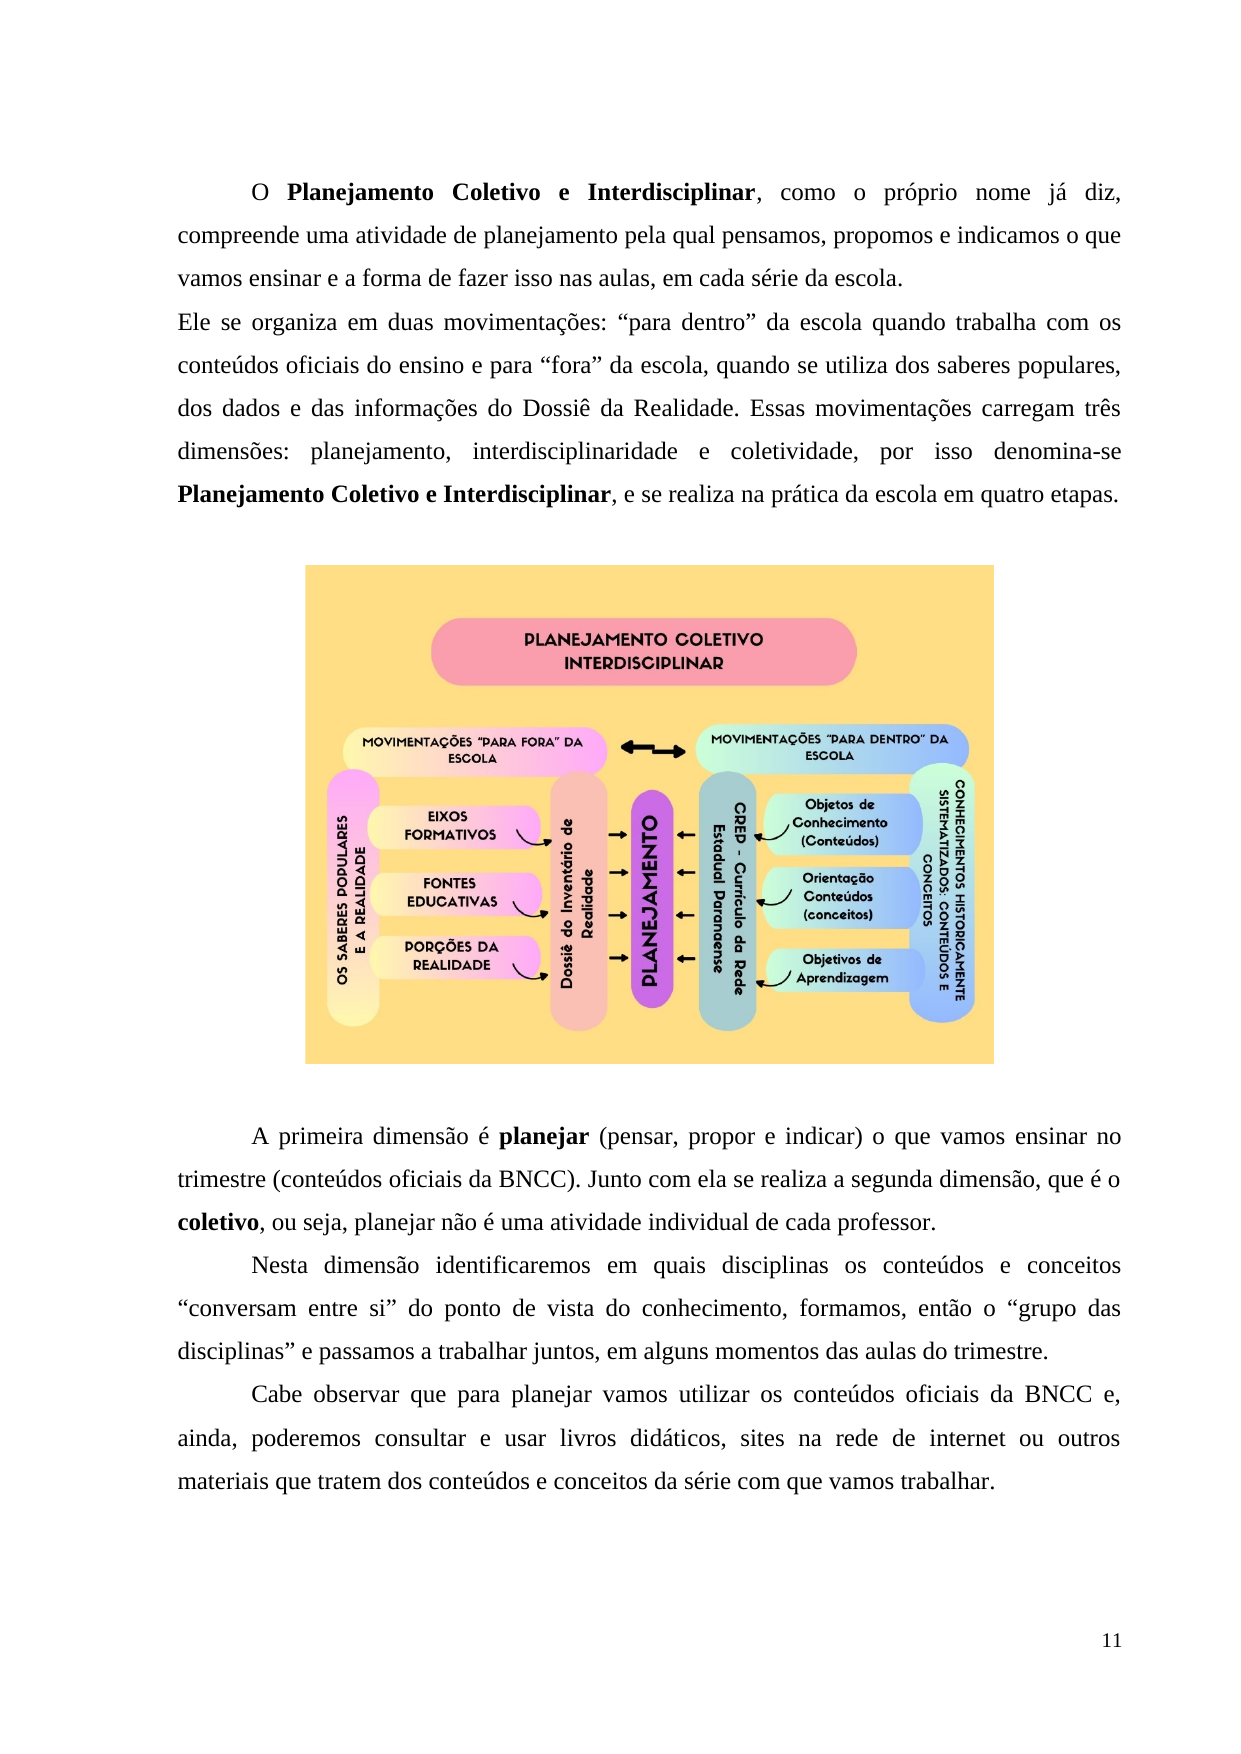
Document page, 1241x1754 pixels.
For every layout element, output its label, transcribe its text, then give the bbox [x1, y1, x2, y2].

text Nesta dimensão identificaremos em quais disciplinas os conteúdos e conceitos “conversam entre si” do ponto de vista do conhecimento, formamos, então o “grupo das disciplinas” e passamos a trabalhar juntos, em alguns momentos das aulas do trimestre. [177, 1250, 1122, 1365]
picture [305, 565, 994, 1064]
text Ele se organiza em duas movimentações: “para dentro” da escola quando trabalha com os conteúdos oficiais do ensino e para “fora” da escola, quando se utiliza dos saberes populares, dos dados e das informações do Dossiê da Realidade. Essas movimentações carregam três dimensões: planejamento, interdisciplinaridade e coletividade, por isso denomina-se Planejamento Coletivo e Interdisciplinar, e se realiza na prática da escola em quatro etapas. [177, 307, 1122, 508]
text Cabe observar que para planejar vamos utilizar os conteúdos oficiais da BNCC e, ainda, poderemos consultar e usar livros didáticos, sites na rede de internet ou outros materiais que tratem dos conteúdos e conceitos da série com que vamos trabalhar. [177, 1379, 1122, 1494]
text O Planejamento Coletivo e Interdisciplinar, como o próprio nome já diz, compreende uma atividade de planejamento pela qual pensamos, propomos e indicamos o que vamos ensinar e a forma de fazer isso nas aulas, em cada série da escola. [177, 177, 1122, 292]
text A primeira dimensão é planejar (pensar, propor e indicar) o que vamos ensinar no trimestre (conteúdos oficiais da BNCC). Junto com ela se realiza a segunda dimensão, que é o coletivo, ou seja, planejar não é uma atividade individual de cada professor. [177, 1121, 1122, 1236]
